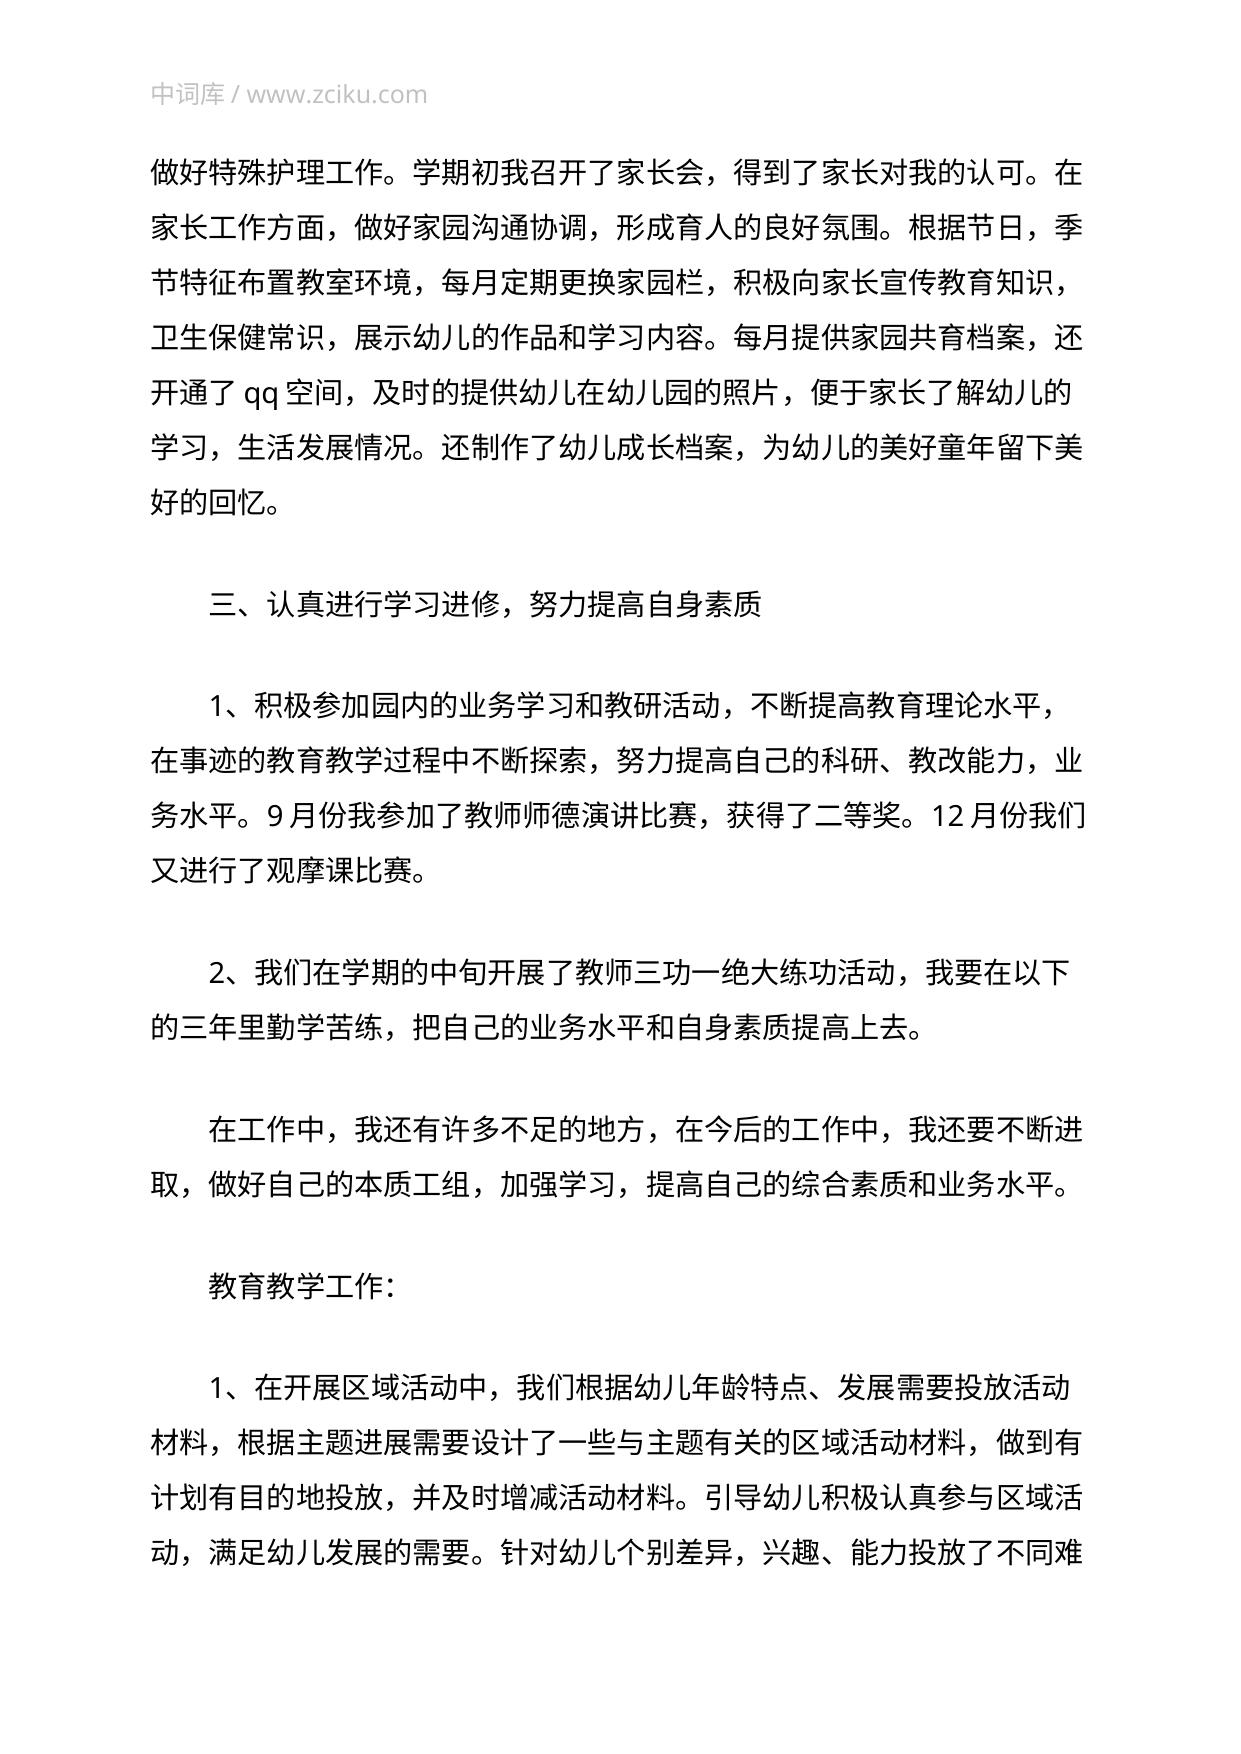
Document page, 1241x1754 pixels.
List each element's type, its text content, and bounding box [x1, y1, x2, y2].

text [150, 1365, 1090, 1572]
text 1、积极参加园内的业务学习和教研活动，不断提高教育理论水平，在事迹的教育教学过程中不断探索，努力提高自己的科研、教改能力，业务水平。9月份我参加了教师师德演讲比赛，获得了二等奖。12月份我们又进行了观摩课比赛。 [150, 683, 1090, 890]
text 2、我们在学期的中旬开展了教师三功一绝大练功活动，我要在以下的三年里勤学苦练，把自己的业务水平和自身素质提高上去。 [150, 950, 1090, 1047]
text 教育教学工作： [150, 1263, 1090, 1305]
text 在工作中，我还有许多不足的地方，在今后的工作中，我还要不断进取，做好自己的本质工组，加强学习，提高自己的综合素质和业务水平。 [150, 1106, 1090, 1204]
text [150, 150, 1090, 522]
text 三、认真进行学习进修，努力提高自身素质 [150, 581, 1090, 623]
